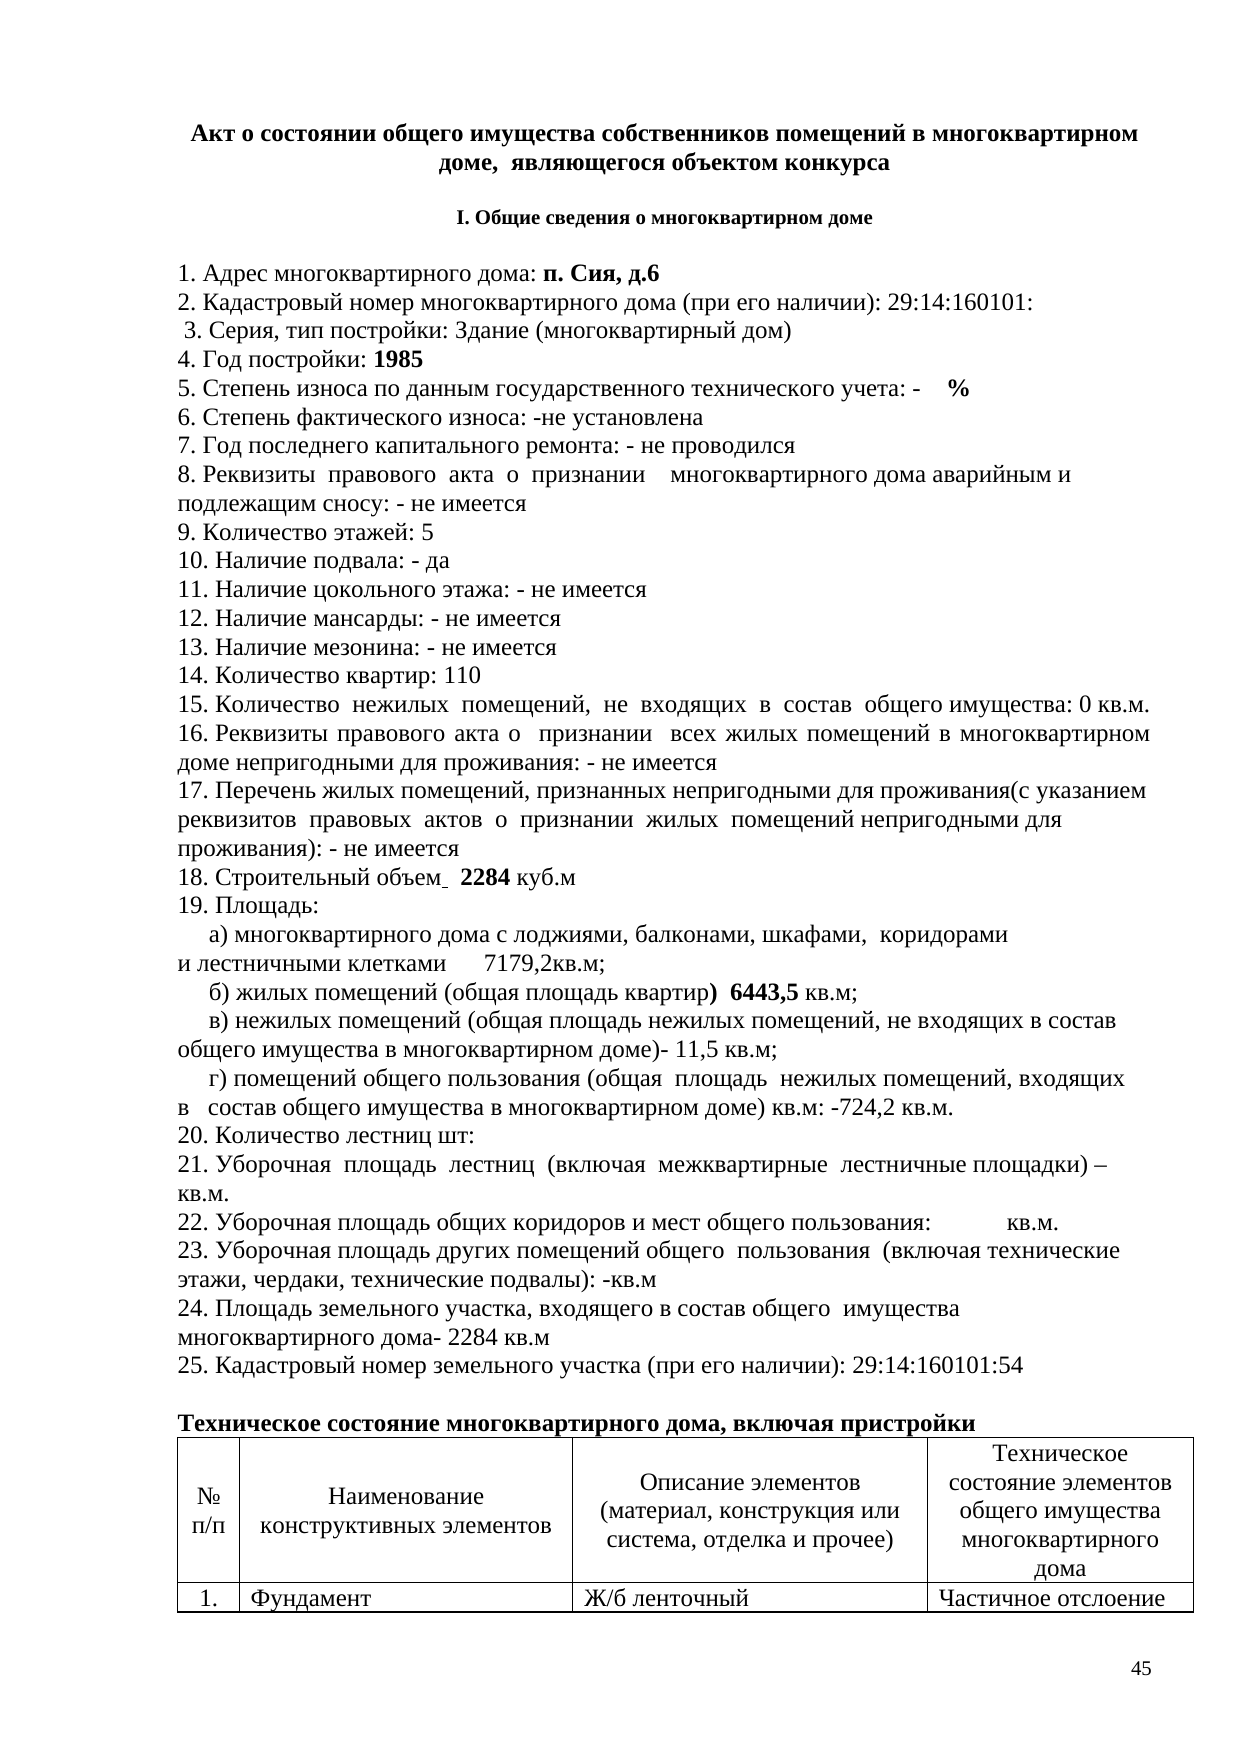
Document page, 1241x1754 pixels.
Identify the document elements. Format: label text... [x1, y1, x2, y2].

text 10. Наличие подвала: - да [177, 546, 1152, 574]
text 4. Год постройки: 1985 [177, 344, 1152, 373]
text 23. Уборочная площадь других помещений общего пользования (включая технические этажи, чердаки, технические подвалы): -кв.м [177, 1236, 1152, 1293]
text 18. Строительный объем 2284 куб.м [177, 862, 1152, 891]
text 7. Год последнего капитального ремонта: - не проводился [177, 431, 1152, 459]
text 21. Уборочная площадь лестниц (включая межквартирные лестничные площадки) – кв.м. [177, 1149, 1152, 1207]
table_cell 1. [178, 1583, 239, 1611]
text 12. Наличие мансарды: - не имеется [177, 603, 1152, 632]
text 22. Уборочная площадь общих коридоров и мест общего пользования: кв.м. [177, 1207, 1152, 1236]
text 6. Степень фактического износа: -не установлена [177, 402, 1152, 431]
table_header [573, 1438, 927, 1582]
table_cell Фундамент [240, 1583, 572, 1611]
text 16. Реквизиты правового акта о признании всех жилых помещений в многоквартирном доме непригодными для проживания: - не имеется [177, 718, 1152, 776]
text 11. Наличие цокольного этажа: - не имеется [177, 574, 1152, 603]
table_cell Частичное отслоение облицовки у цоколя, кирпича [928, 1583, 1193, 1611]
text 3. Серия, тип постройки: Здание (многоквартирный дом) [177, 316, 1152, 344]
text 8. Реквизиты правового акта о признании многоквартирного дома аварийным и подлежащим сносу: - не имеется [177, 459, 1152, 517]
table_cell Ж/б ленточный [573, 1583, 927, 1611]
text 13. Наличие мезонина: - не имеется [177, 632, 1152, 661]
table_header № п/п [178, 1438, 239, 1582]
text 24. Площадь земельного участка, входящего в состав общего имущества многоквартирного дома- 2284 кв.м [177, 1293, 1152, 1351]
text 20. Количество лестниц шт: [177, 1121, 1152, 1149]
text 1. Адрес многоквартирного дома: п. Сия, д.6 [177, 258, 1152, 287]
text в) нежилых помещений (общая площадь нежилых помещений, не входящих в состав общего имущества в многоквартирном доме)- 11,5 кв.м; [177, 1006, 1152, 1063]
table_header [928, 1438, 1193, 1582]
text и лестничными клетками 7179,2кв.м; [177, 948, 1152, 977]
text Техническое состояние многоквартирного дома, включая пристройки [177, 1408, 1152, 1437]
text 14. Количество квартир: 110 [177, 661, 1152, 689]
text 25. Кадастровый номер земельного участка (при его наличии): 29:14:160101:54 [177, 1351, 1152, 1379]
text 19. Площадь: [177, 891, 1152, 919]
table_header Наименование конструктивных элементов [240, 1438, 572, 1582]
text 9. Количество этажей: 5 [177, 517, 1152, 546]
text I. Общие сведения о многоквартирном доме [177, 205, 1152, 229]
text 15. Количество нежилых помещений, не входящих в состав общего имущества: 0 кв.м. [177, 689, 1152, 718]
text б) жилых помещений (общая площадь квартир) 6443,5 кв.м; [177, 977, 1152, 1006]
text 17. Перечень жилых помещений, признанных непригодными для проживания(с указанием реквизитов правовых актов о признании жилых помещений непригодными для проживания): - не имеется [177, 776, 1152, 862]
text 2. Кадастровый номер многоквартирного дома (при его наличии): 29:14:160101: [177, 287, 1152, 316]
text г) помещений общего пользования (общая площадь нежилых помещений, входящих в состав общего имущества в многоквартирном доме) кв.м: -724,2 кв.м. [177, 1063, 1152, 1121]
text а) многоквартирного дома с лоджиями, балконами, шкафами, коридорами [177, 919, 1152, 948]
text Акт о состоянии общего имущества собственников помещений в многоквартирном доме, являющегося объектом конкурса [177, 118, 1152, 176]
text 5. Степень износа по данным государственного технического учета: - % [177, 373, 1152, 402]
